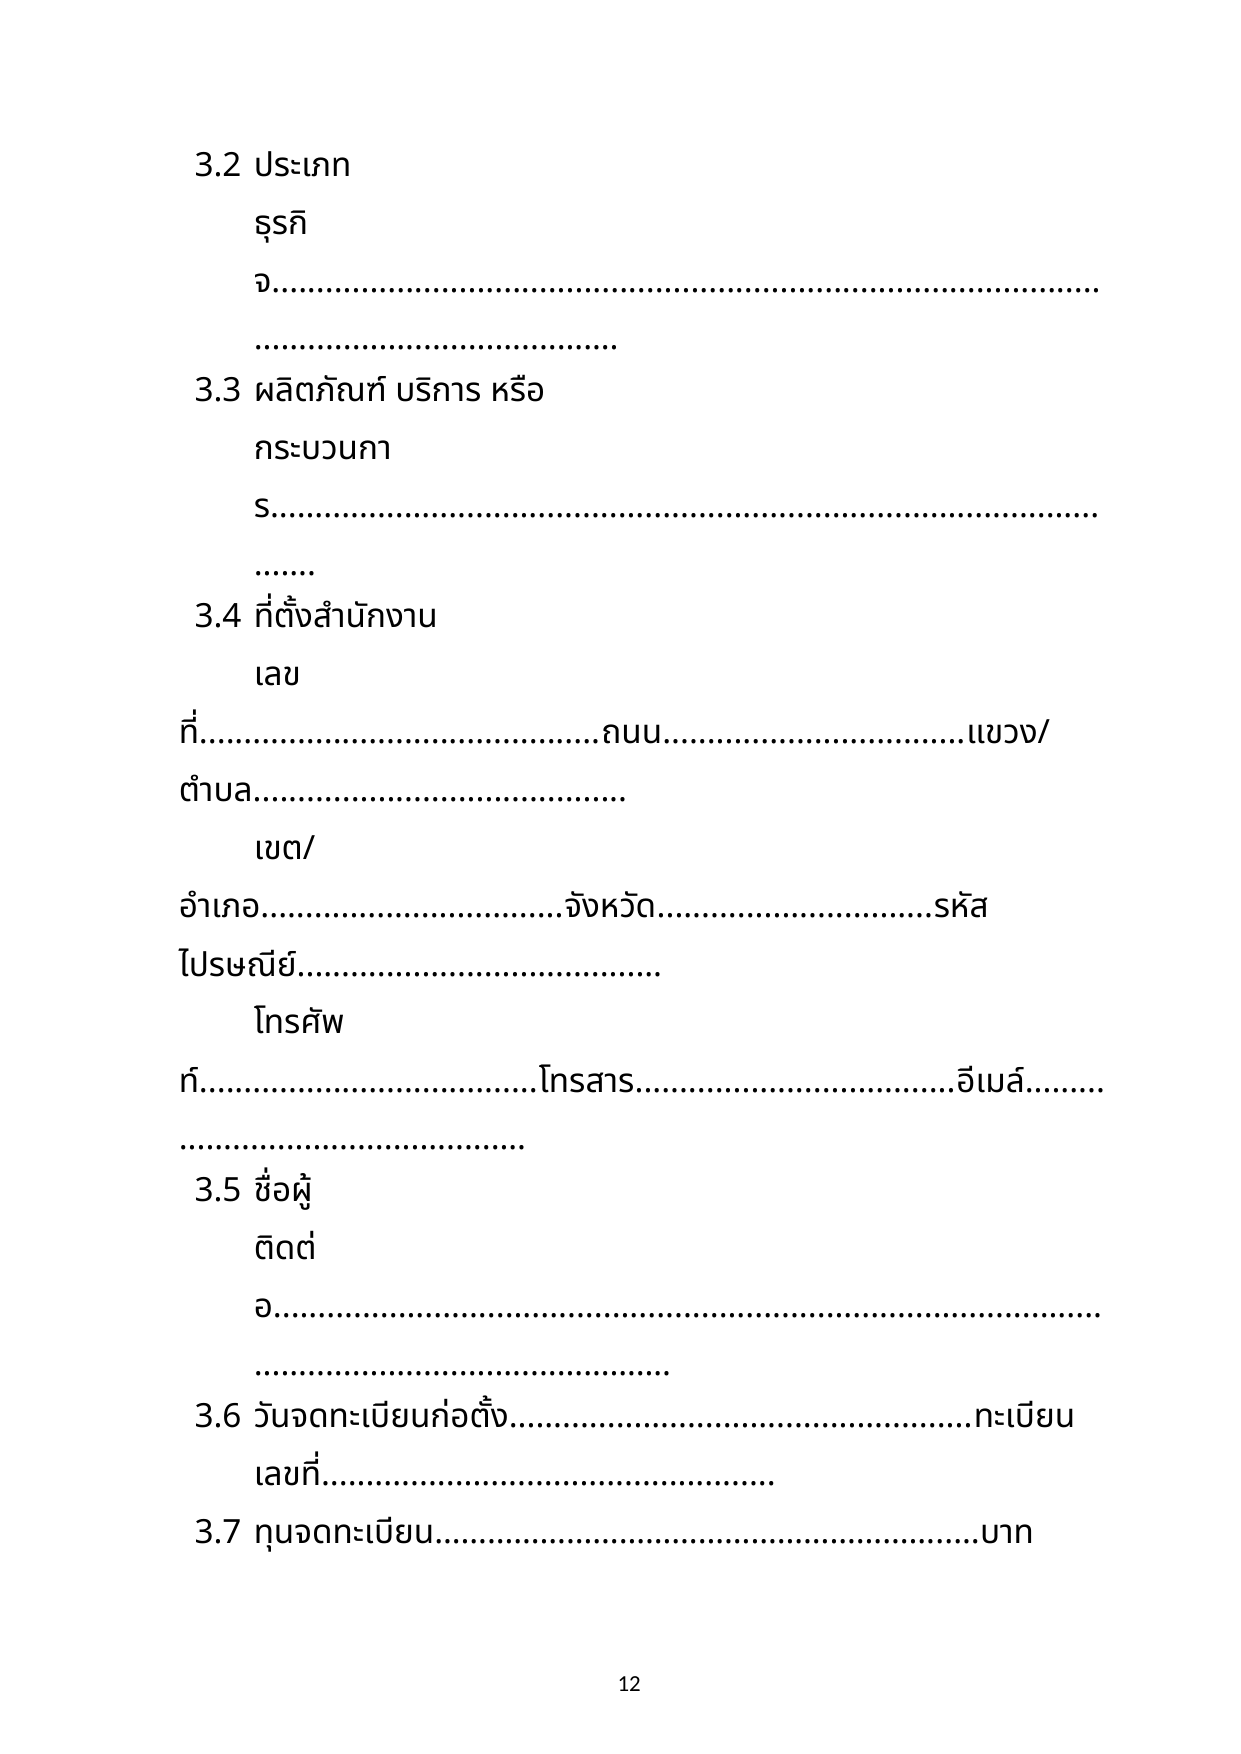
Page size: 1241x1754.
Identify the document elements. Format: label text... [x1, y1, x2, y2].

list ที่ตั้งสำนักงาน [194, 592, 1107, 642]
list ผลิตภัณฑ์ บริการ หรือกระบวนการ.................................................................................................... [194, 366, 1107, 585]
list วันจดทะเบียนก่อตั้ง....................................................ทะเบียนเลขที่................................................... [194, 1392, 1107, 1500]
list ประเภทธุรกิจ...............................................................................................................................……. [194, 141, 1107, 359]
text เลขที่.............................................ถนน..................................แขวง/ตำบล.......................................... [178, 650, 1107, 817]
text เขต/อำเภอ..................................จังหวัด...............................รหัสไปรษณีย์......................................... [178, 824, 1107, 991]
text โทรศัพท์......................................โทรสาร....................................อีเมล์............................................…. [178, 998, 1107, 1159]
list ชื่อผู้ติดต่อ...............................................................................................................................…………. [194, 1166, 1107, 1385]
list ทุนจดทะเบียน………………………………………………….....บาท [194, 1508, 1107, 1558]
